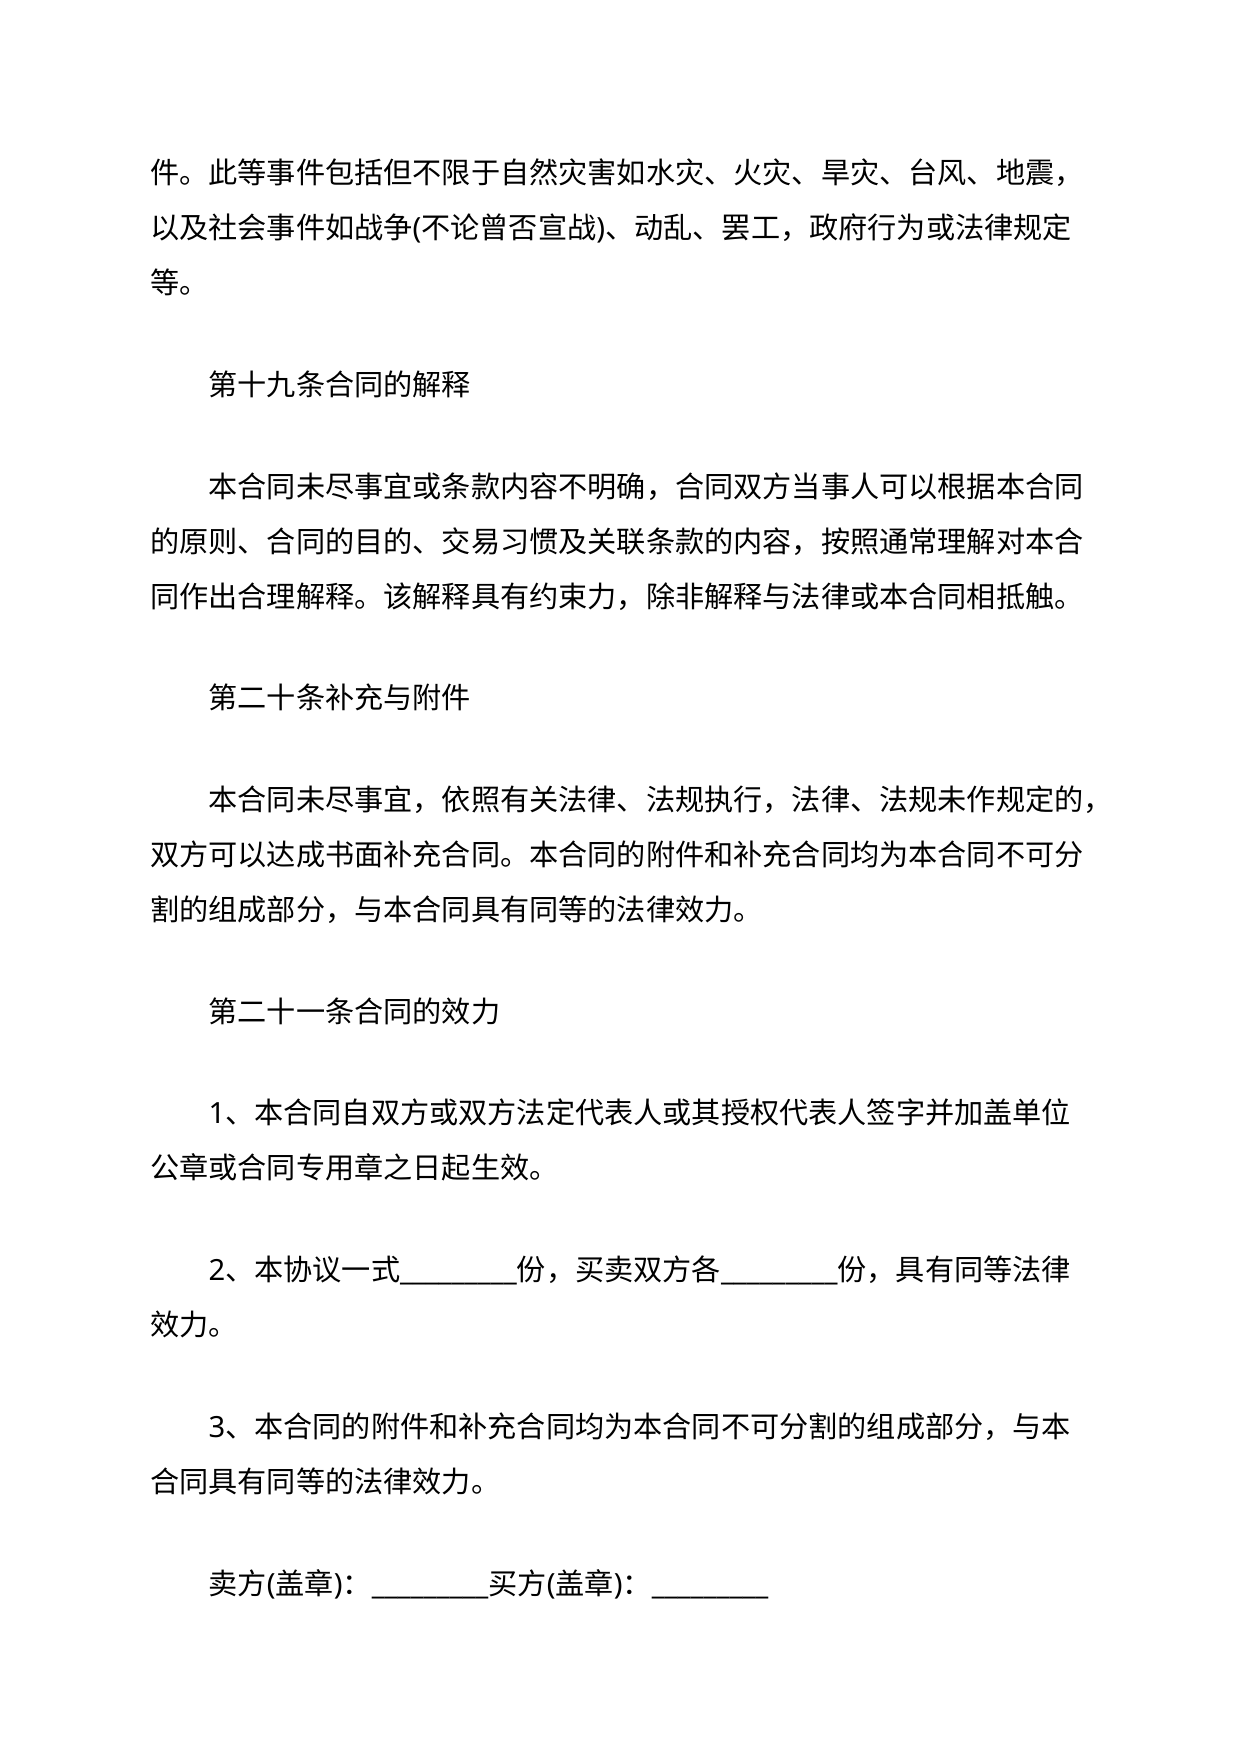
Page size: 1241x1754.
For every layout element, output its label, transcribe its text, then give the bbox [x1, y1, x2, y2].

text 3、本合同的附件和补充合同均为本合同不可分割的组成部分，与本合同具有同等的法律效力。 [150, 1404, 1090, 1501]
text 2、本协议一式_________份，买卖双方各_________份，具有同等法律效力。 [150, 1247, 1090, 1344]
text 本合同未尽事宜，依照有关法律、法规执行，法律、法规未作规定的，双方可以达成书面补充合同。本合同的附件和补充合同均为本合同不可分割的组成部分，与本合同具有同等的法律效力。 [150, 777, 1090, 929]
text 本合同未尽事宜或条款内容不明确，合同双方当事人可以根据本合同的原则、合同的目的、交易习惯及关联条款的内容，按照通常理解对本合同作出合理解释。该解释具有约束力，除非解释与法律或本合同相抵触。 [150, 463, 1090, 616]
text 第二十条补充与附件 [150, 675, 1090, 717]
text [150, 150, 1090, 302]
text 第十九条合同的解释 [150, 362, 1090, 404]
text 1、本合同自双方或双方法定代表人或其授权代表人签字并加盖单位公章或合同专用章之日起生效。 [150, 1090, 1090, 1187]
text 卖方(盖章)：_________买方(盖章)：_________ [150, 1560, 1090, 1603]
text 第二十一条合同的效力 [150, 988, 1090, 1031]
